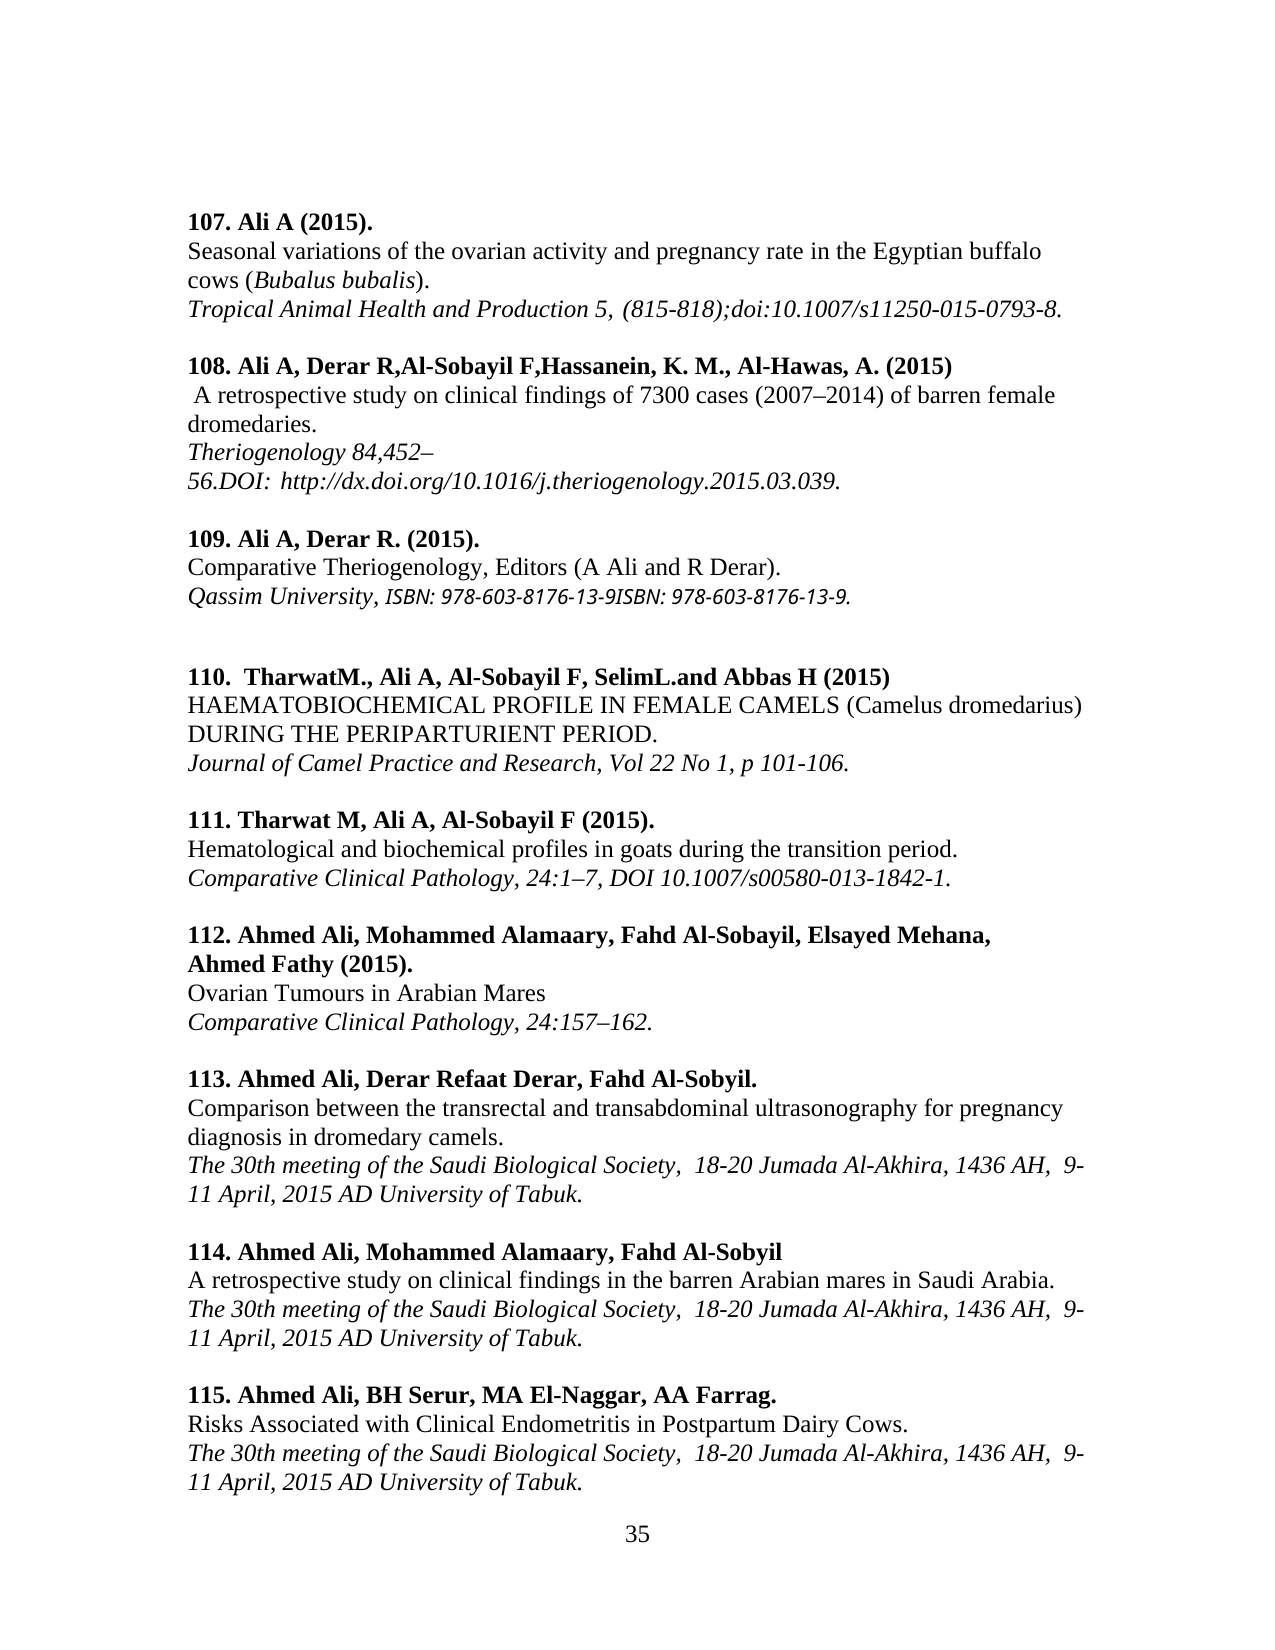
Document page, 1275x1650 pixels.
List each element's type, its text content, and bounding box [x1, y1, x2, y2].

text A retrospective study on clinical findings in the barren Arabian mares in Saudi Arabia. [187, 1266, 1087, 1294]
subtitle 111. Tharwat M, Ali A, Al-Sobayil F (2015). [187, 806, 1094, 834]
text Comparative Clinical Pathology, 24:1–7, DOI 10.1007/s00580-013-1842-1. [187, 863, 1087, 892]
text Risks Associated with Clinical Endometritis in Postpartum Dairy Cows. [187, 1409, 1087, 1438]
text HAEMATOBIOCHEMICAL PROFILE IN FEMALE CAMELS (Camelus dromedarius) DURING THE PERIPARTURIENT PERIOD. [187, 691, 1087, 748]
text Journal of Camel Practice and Research, Vol 22 No 1, p 101-106. [187, 748, 1087, 777]
text 108. Ali A, Derar R,Al-Sobayil F,Hassanein, K. M., Al-Hawas, A. (2015) [187, 351, 1087, 380]
text 113. Ahmed Ali, Derar Refaat Derar, Fahd Al-Sobyil. [187, 1064, 1087, 1093]
text Ahmed Fathy (2015). [187, 949, 1087, 978]
text 112. Ahmed Ali, Mohammed Alamaary, Fahd Al-Sobayil, Elsayed Mehana, [187, 921, 1087, 949]
text Comparative Clinical Pathology, 24:157–162. [187, 1007, 1087, 1036]
text The 30th meeting of the Saudi Biological Society, 18-20 Jumada Al-Akhira, 1436 AH, 9-11 April, 2015 AD University of Tabuk. [187, 1294, 1087, 1352]
text Seasonal variations of the ovarian activity and pregnancy rate in the Egyptian buffalo cows (Bubalus bubalis). [187, 236, 1082, 294]
text Comparative Theriogenology, Editors (A Ali and R Derar). [187, 552, 1087, 581]
text Tropical Animal Health and Production 5, (815-818);doi:10.1007/s11250-015-0793-8. [187, 294, 1082, 322]
subtitle A retrospective study on clinical findings of 7300 cases (2007–2014) of barren female dromedaries. [187, 380, 1087, 437]
text 109. Ali A, Derar R. (2015). [187, 524, 1087, 552]
text 115. Ahmed Ali, BH Serur, MA El-Naggar, AA Farrag. [187, 1381, 1087, 1409]
text Qassim University, ISBN: 978-603-8176-13-9ISBN: 978-603-8176-13-9. [187, 581, 1087, 611]
text 107. Ali A (2015). [187, 207, 1082, 236]
text 110. TharwatM., Ali A, Al-Sobayil F, SelimL.and Abbas H (2015) [187, 662, 1087, 691]
text 114. Ahmed Ali, Mohammed Alamaary, Fahd Al-Sobyil [187, 1237, 1087, 1266]
text The 30th meeting of the Saudi Biological Society, 18-20 Jumada Al-Akhira, 1436 AH, 9-11 April, 2015 AD University of Tabuk. [187, 1151, 1087, 1208]
text The 30th meeting of the Saudi Biological Society, 18-20 Jumada Al-Akhira, 1436 AH, 9-11 April, 2015 AD University of Tabuk. [187, 1438, 1087, 1496]
text Ovarian Tumours in Arabian Mares [187, 978, 1087, 1007]
text Theriogenology 84,452–56.DOI: http://dx.doi.org/10.1016/j.theriogenology.2015.03.039. [187, 437, 1087, 495]
text Comparison between the transrectal and transabdominal ultrasonography for pregnancy diagnosis in dromedary camels. [187, 1093, 1087, 1151]
text Hematological and biochemical profiles in goats during the transition period. [187, 834, 1087, 863]
